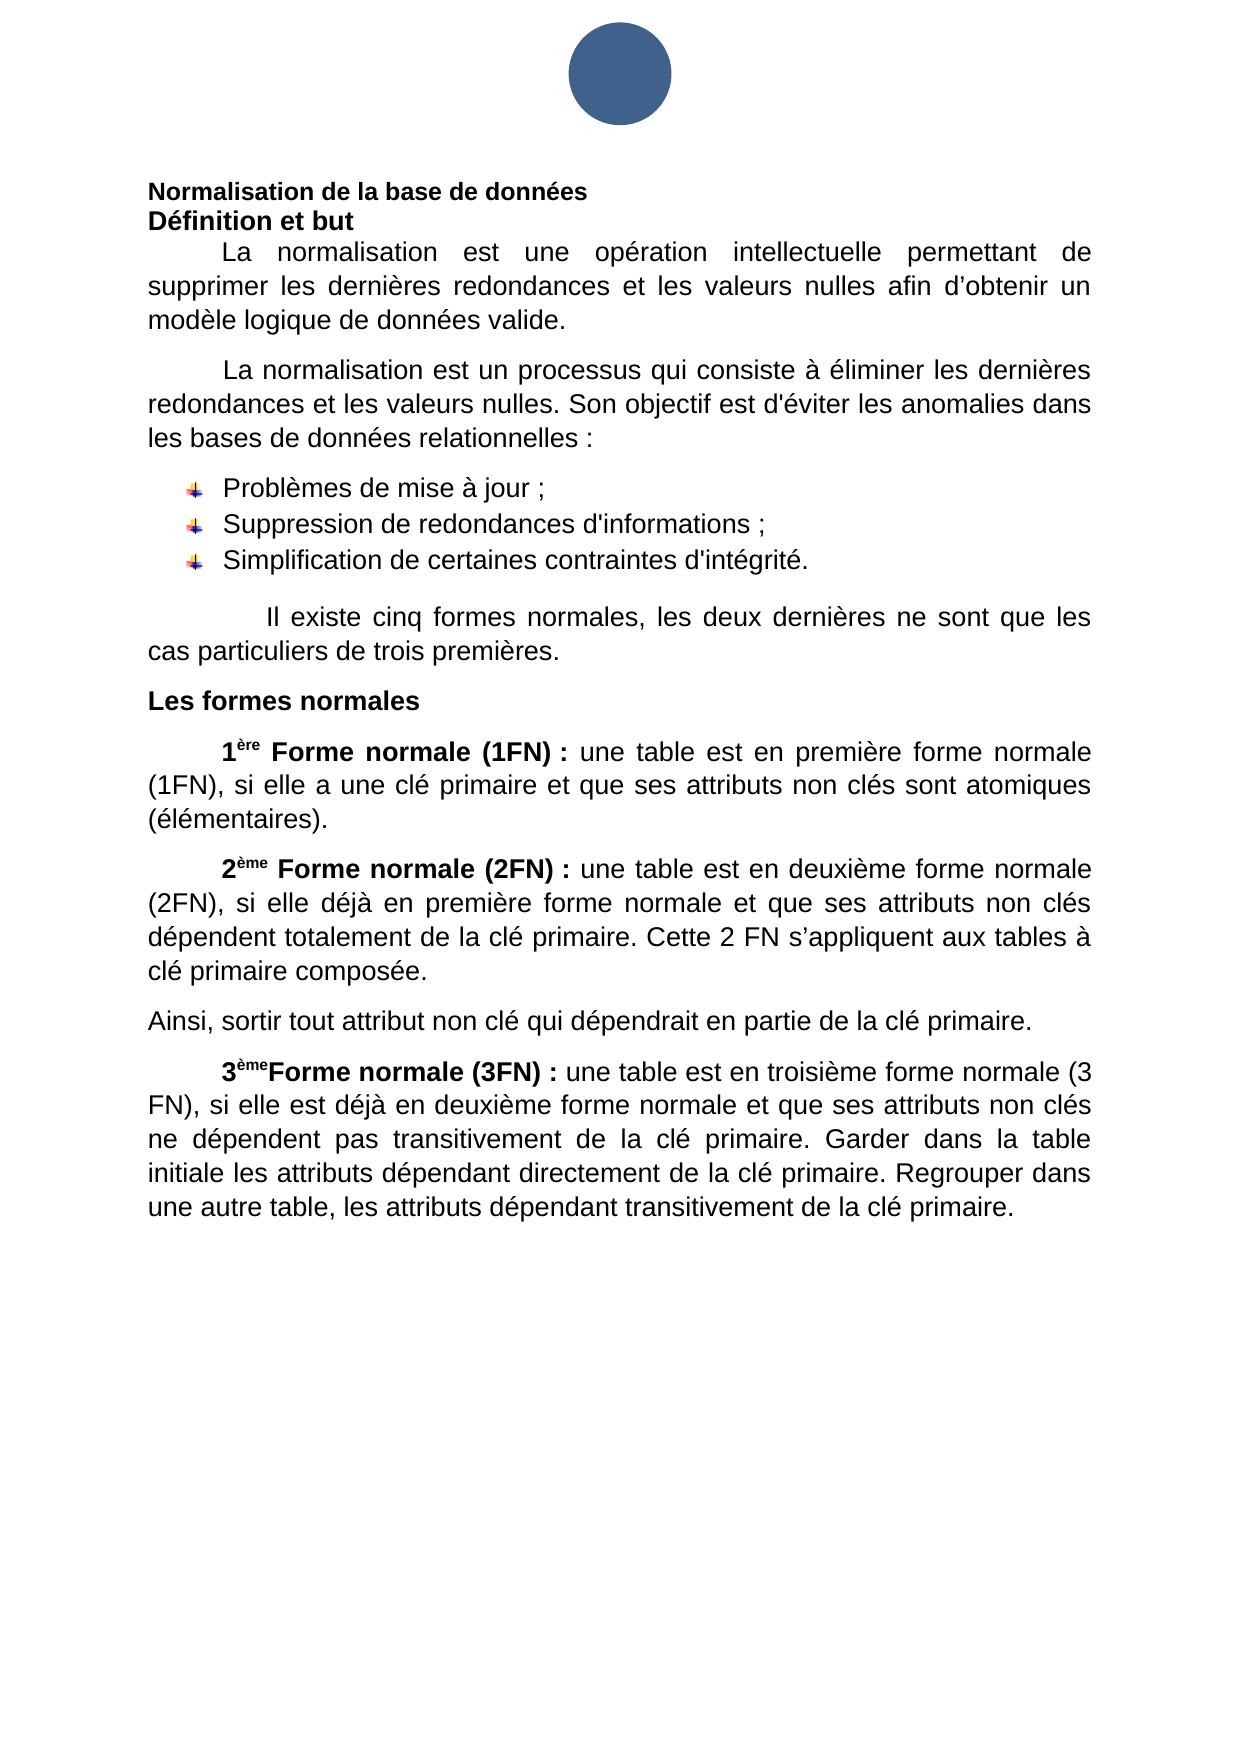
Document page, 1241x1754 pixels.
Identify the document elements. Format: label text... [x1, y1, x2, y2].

list Problèmes de mise à jour ; [185, 472, 1092, 503]
text Ainsi, sortir tout attribut non clé qui dépendrait en partie de la clé primaire. [148, 1005, 1092, 1036]
text 2ème Forme normale (2FN) : une table est en deuxième forme normale (2FN), si elle déjà en première forme normale et que ses attributs non clés dépendent totalement de la clé primaire. Cette 2 FN s’appliquent aux tables à clé primaire composée. [148, 853, 1092, 986]
text Il existe cinq formes normales, les deux dernières ne sont que les cas particuliers de trois premières. [148, 601, 1092, 666]
text Définition et but [148, 205, 1092, 236]
picture [186, 517, 203, 534]
list Suppression de redondances d'informations ; [185, 508, 1092, 539]
picture [186, 481, 203, 498]
text Normalisation de la base de données [148, 176, 1092, 205]
text Les formes normales [148, 685, 1092, 716]
text 3èmeForme normale (3FN) : une table est en troisième forme normale (3 FN), si elle est déjà en deuxième forme normale et que ses attributs non clés ne dépendent pas transitivement de la clé primaire. Garder dans la table initiale les attributs dépendant directement de la clé primaire. Regrouper dans une autre table, les attributs dépendant transitivement de la clé primaire. [148, 1056, 1092, 1222]
text 1ère Forme normale (1FN) : une table est en première forme normale (1FN), si elle a une clé primaire et que ses attributs non clés sont atomiques (élémentaires). [148, 736, 1092, 834]
text La normalisation est un processus qui consiste à éliminer les dernières redondances et les valeurs nulles. Son objectif est d'éviter les anomalies dans les bases de données relationnelles : [148, 354, 1092, 453]
picture [186, 553, 203, 570]
list Simplification de certaines contraintes d'intégrité. [185, 544, 1092, 575]
text La normalisation est une opération intellectuelle permettant de supprimer les dernières redondances et les valeurs nulles afin d’obtenir un modèle logique de données valide. [148, 236, 1092, 335]
